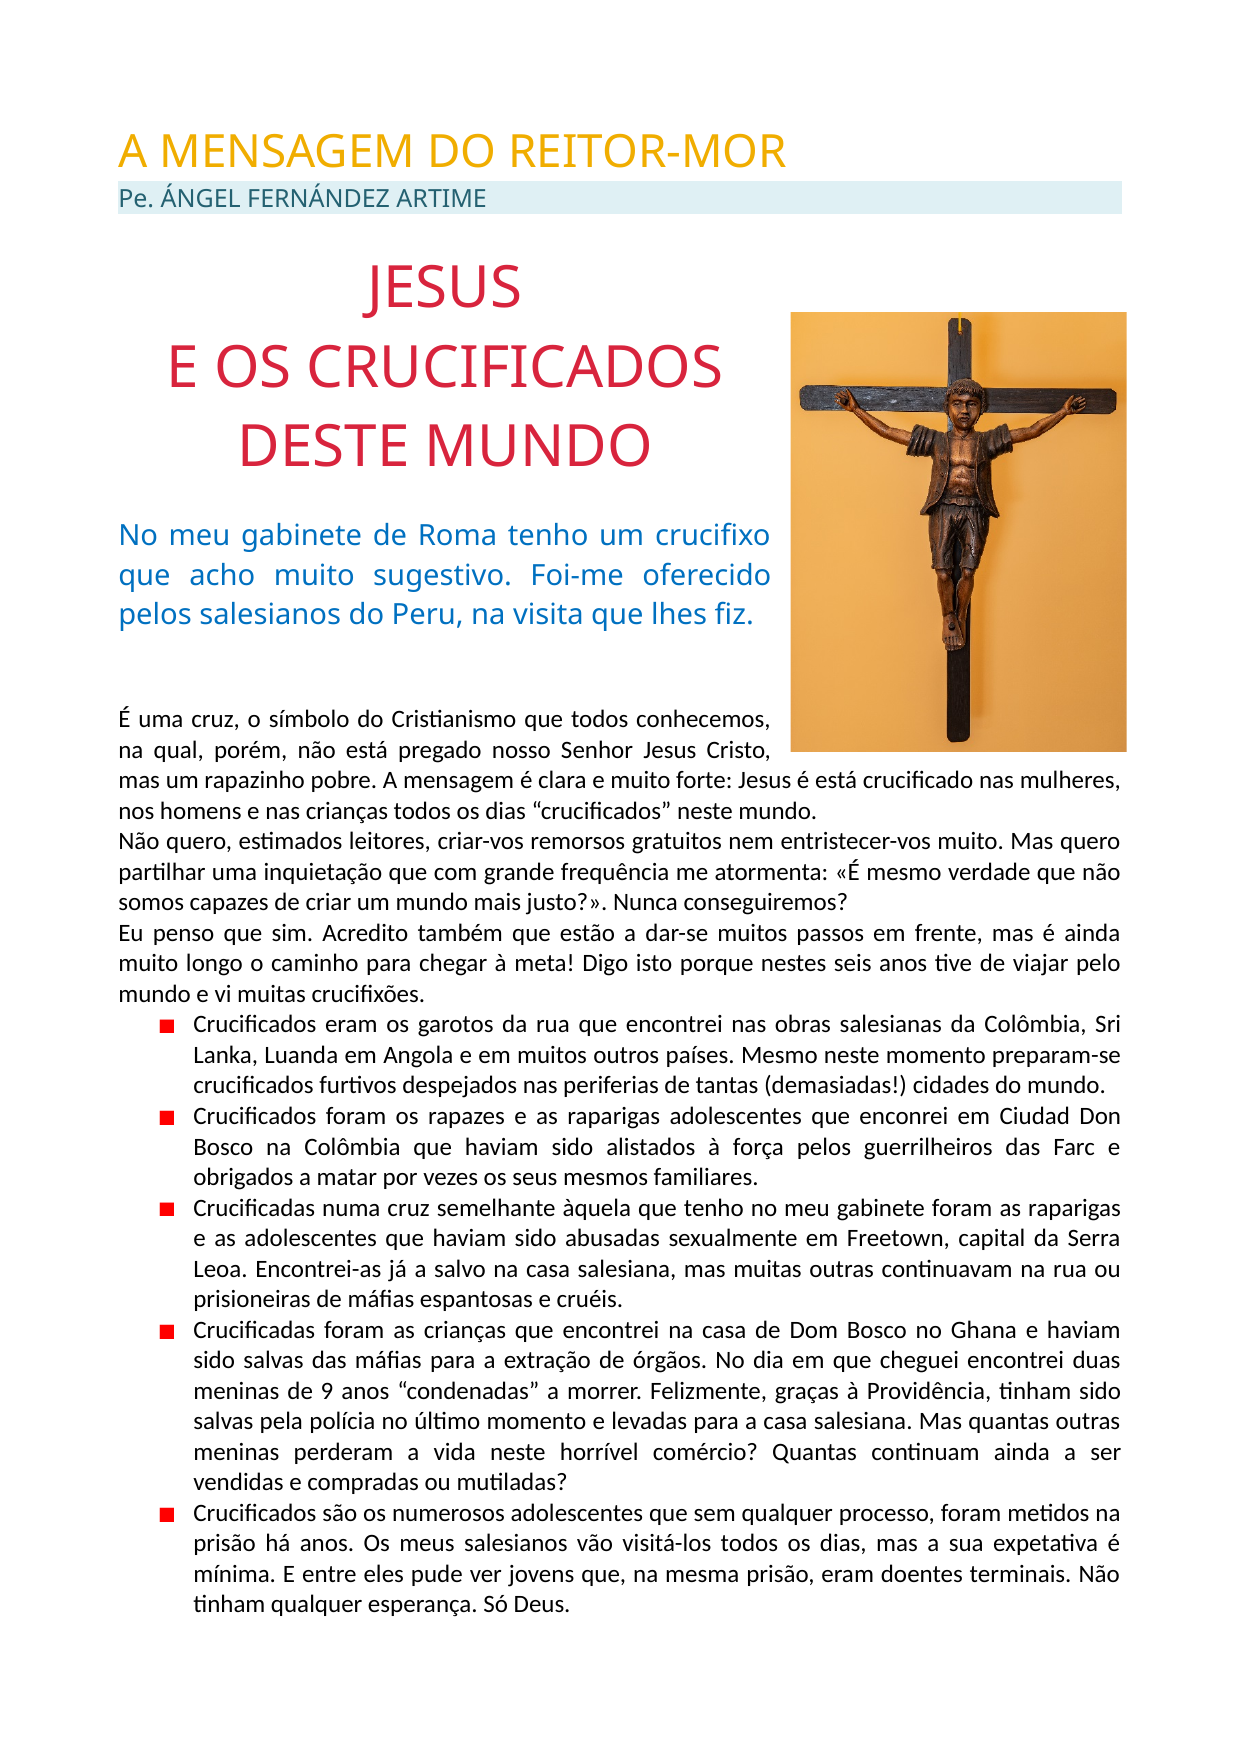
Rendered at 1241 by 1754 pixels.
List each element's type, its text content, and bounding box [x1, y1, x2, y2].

text Não quero, estimados leitores, criar-vos remorsos gratuitos nem entristecer-vos muito. Mas quero partilhar uma inquietação que com grande frequência me atormenta: «É mesmo verdade que não somos capazes de criar um mundo mais justo?». Nunca conseguiremos? [118, 825, 1122, 917]
list Crucificados foram os rapazes e as raparigas adolescentes que enconrei em Ciudad Don Bosco na Colômbia que haviam sido alistados à força pelos guerrilheiros das Farc e obrigados a matar por vezes os seus mesmos familiares. [156, 1100, 1122, 1192]
list Crucificadas foram as crianças que encontrei na casa de Dom Bosco no Ghana e haviam sido salvas das máfias para a extração de órgãos. No dia em que cheguei encontrei duas meninas de 9 anos “condenadas” a morrer. Felizmente, graças à Providência, tinham sido salvas pela polícia no último momento e levadas para a casa salesiana. Mas quantas outras meninas perderam a vida neste horrível comércio? Quantas continuam ainda a ser vendidas e compradas ou mutiladas? [156, 1314, 1122, 1497]
picture [156, 1321, 174, 1339]
text JESUS [118, 245, 1122, 324]
list Crucificadas numa cruz semelhante àquela que tenho no meu gabinete foram as raparigas e as adolescentes que haviam sido abusadas sexualmente em Freetown, capital da Serra Leoa. Encontrei-as já a salvo na casa salesiana, mas muitas outras continuavam na rua ou prisioneiras de máfias espantosas e cruéis. [156, 1192, 1122, 1314]
picture [156, 1016, 174, 1033]
list Crucificados são os numerosos adolescentes que sem qualquer processo, foram metidos na prisão há anos. Os meus salesianos vão visitá-los todos os dias, mas a sua expetativa é mínima. E entre eles pude ver jovens que, na mesma prisão, eram doentes terminais. Não tinham qualquer esperança. Só Deus. [156, 1497, 1122, 1619]
text Pe. ÁNGEL FERNÁNDEZ ARTIME [118, 181, 1122, 214]
text DESTE MUNDO [118, 404, 789, 483]
list Crucificados eram os garotos da rua que encontrei nas obras salesianas da Colômbia, Sri Lanka, Luanda em Angola e em muitos outros países. Mesmo neste momento preparam-se crucificados furtivos despejados nas periferias de tantas (demasiadas!) cidades do mundo. [156, 1008, 1122, 1100]
text No meu gabinete de Roma tenho um crucifixo que acho muito sugestivo. Foi-me oferecido pelos salesianos do Peru, na visita que lhes fiz. [118, 514, 789, 633]
picture [156, 1199, 174, 1216]
picture [156, 1107, 174, 1125]
text E OS CRUCIFICADOS [118, 324, 789, 404]
text A MENSAGEM DO REITOR-MOR [118, 118, 1122, 181]
picture [156, 1504, 174, 1522]
text É uma cruz, o símbolo do Cristianismo que todos conhecemos, na qual, porém, não está pregado nosso Senhor Jesus Cristo, mas um rapazinho pobre. A mensagem é clara e muito forte: Jesus é está crucificado nas mulheres, nos homens e nas crianças todos os dias “crucificados” neste mundo. [118, 703, 1122, 825]
text Eu penso que sim. Acredito também que estão a dar-se muitos passos em frente, mas é ainda muito longo o caminho para chegar à meta! Digo isto porque nestes seis anos tive de viajar pelo mundo e vi muitas crucifixões. [118, 917, 1122, 1008]
picture [789, 312, 1127, 750]
